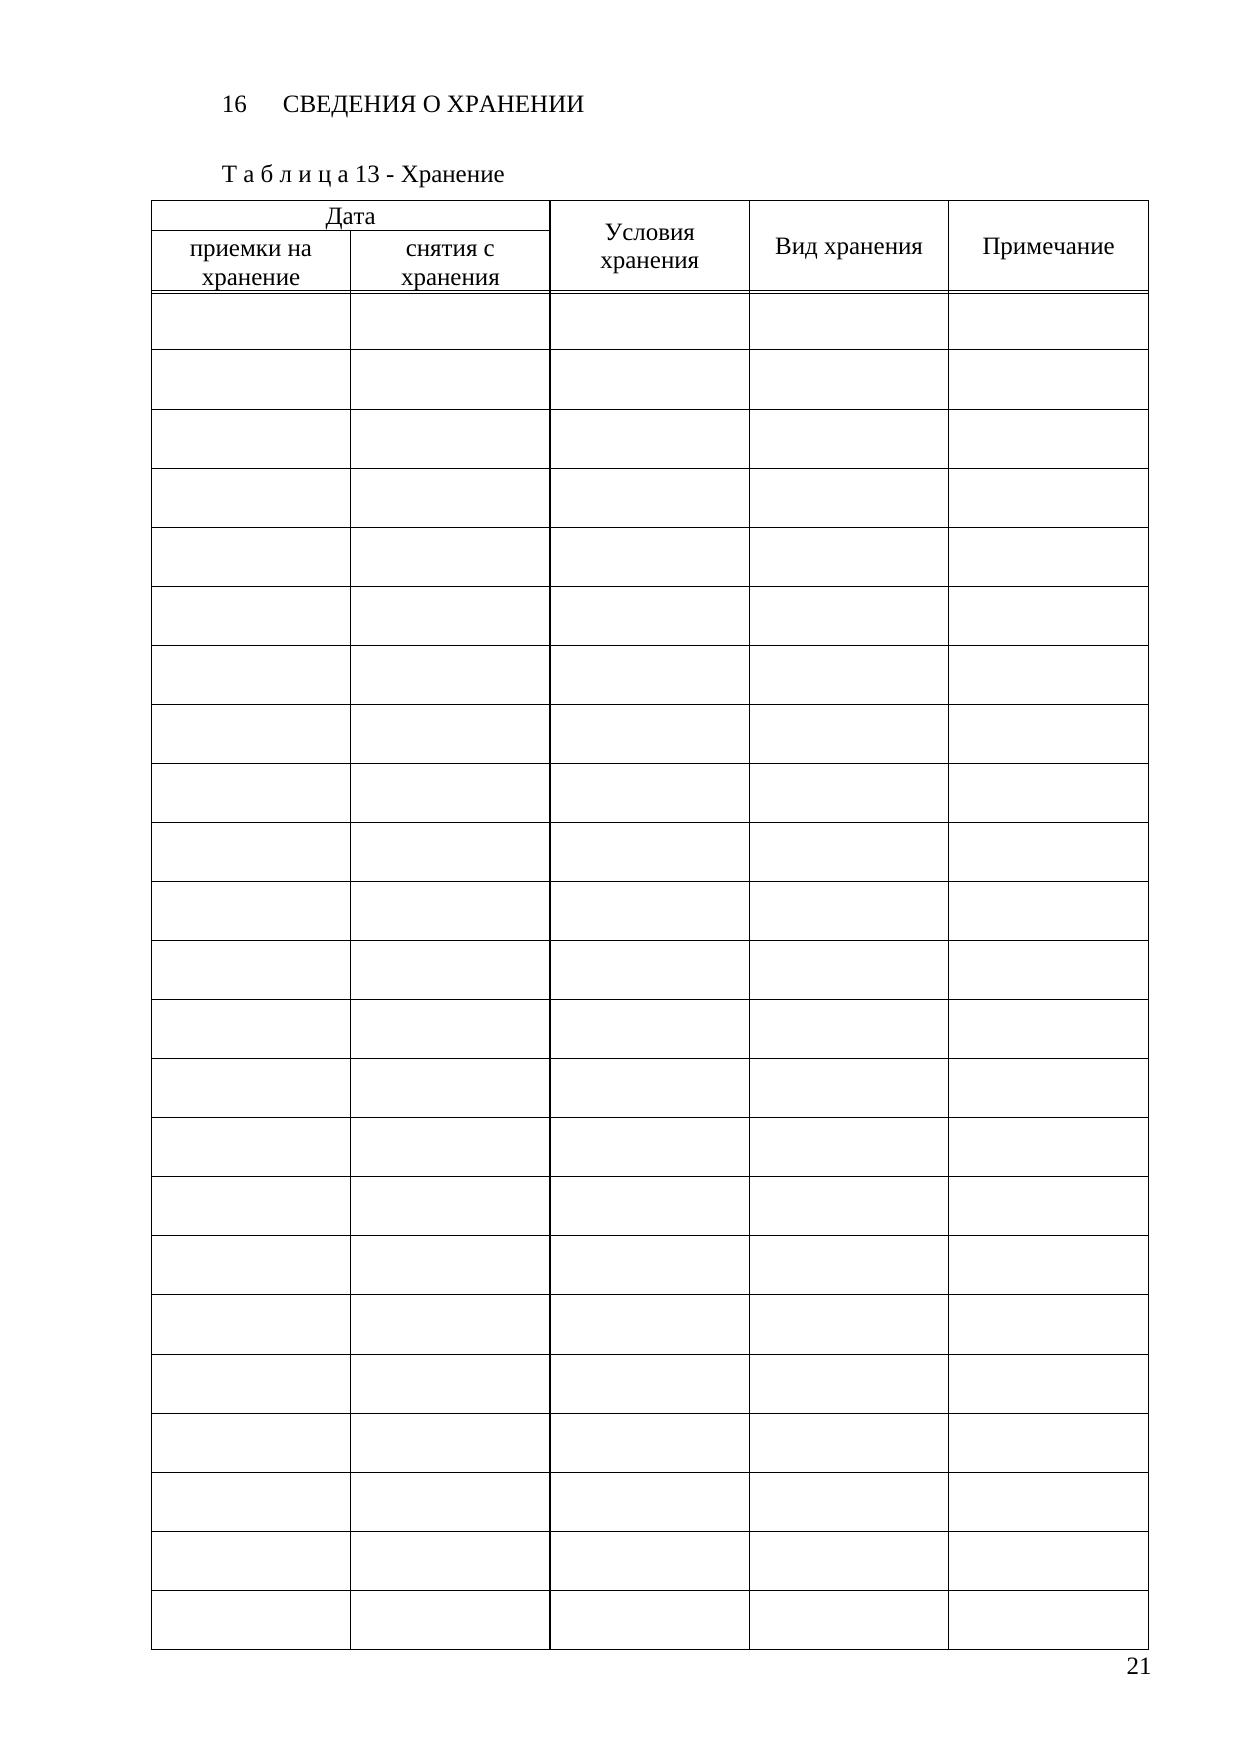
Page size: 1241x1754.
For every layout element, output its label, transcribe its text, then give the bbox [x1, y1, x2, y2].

table_cell [949, 1059, 1148, 1117]
table_cell [949, 705, 1148, 763]
table_cell [152, 1236, 350, 1294]
table_cell [152, 469, 350, 527]
table_cell [152, 705, 350, 763]
table_cell [351, 1473, 549, 1531]
table_cell [551, 764, 749, 822]
table_cell [152, 764, 350, 822]
table_cell [351, 1000, 549, 1058]
table_cell [551, 1355, 749, 1412]
table_cell [949, 350, 1148, 408]
table_cell [551, 1414, 749, 1472]
table_cell [351, 1236, 549, 1294]
table_cell [551, 882, 749, 940]
table_cell [152, 410, 350, 467]
table_cell [351, 469, 549, 527]
table_cell [152, 1532, 350, 1590]
table_cell [949, 1236, 1148, 1294]
table_cell [351, 1118, 549, 1176]
table_cell [949, 294, 1148, 349]
table_cell [152, 1118, 350, 1176]
table_cell [750, 294, 948, 349]
table_cell [949, 410, 1148, 467]
table_cell [351, 528, 549, 586]
table_cell [351, 1414, 549, 1472]
table_cell [750, 764, 948, 822]
table_cell [750, 823, 948, 881]
table_cell [351, 350, 549, 408]
table_cell [551, 1177, 749, 1235]
table_cell [351, 882, 549, 940]
table_cell [750, 410, 948, 467]
table_header Условия хранения [551, 201, 749, 290]
table_cell [351, 1177, 549, 1235]
table_cell [949, 1118, 1148, 1176]
table_cell [750, 1473, 948, 1531]
table_cell [949, 1355, 1148, 1412]
table_cell [949, 1473, 1148, 1531]
table_cell [152, 350, 350, 408]
table_cell [152, 823, 350, 881]
table_cell [750, 528, 948, 586]
table_header Дата [152, 201, 549, 230]
table_cell [152, 646, 350, 704]
table_cell [551, 1118, 749, 1176]
table_cell [750, 1532, 948, 1590]
table_header Примечание [949, 201, 1148, 290]
table_header Вид хранения [750, 201, 948, 290]
table_cell [551, 1059, 749, 1117]
table_cell [351, 823, 549, 881]
table_cell [750, 1591, 948, 1649]
table_cell [949, 882, 1148, 940]
table_cell [750, 882, 948, 940]
table_cell [750, 1177, 948, 1235]
table_cell [152, 587, 350, 645]
table_cell [152, 1295, 350, 1353]
table_cell [152, 1414, 350, 1472]
text Т а б л и ц а 13 - Хранение [148, 159, 1152, 187]
table_cell [551, 294, 749, 349]
table_cell [152, 1591, 350, 1649]
table_cell [351, 1591, 549, 1649]
table_cell [351, 1532, 549, 1590]
table_cell [949, 1295, 1148, 1353]
table_cell [949, 1414, 1148, 1472]
table_cell [551, 646, 749, 704]
table_cell [152, 294, 350, 349]
table_cell [551, 1000, 749, 1058]
table_cell приемки на хранение [152, 231, 350, 290]
table_cell [152, 528, 350, 586]
table_cell [750, 705, 948, 763]
table_cell [949, 587, 1148, 645]
table_cell [750, 587, 948, 645]
table_cell [351, 941, 549, 999]
table_cell [152, 882, 350, 940]
table_cell [152, 1355, 350, 1412]
table_cell [551, 350, 749, 408]
table_cell [351, 587, 549, 645]
table_cell [152, 1059, 350, 1117]
table_cell [949, 469, 1148, 527]
table_cell [750, 1236, 948, 1294]
table_cell [351, 705, 549, 763]
subtitle СВЕДЕНИЯ О ХРАНЕНИИ [148, 89, 1152, 117]
table_cell снятия с хранения [351, 231, 549, 290]
table_cell [750, 1295, 948, 1353]
table_cell [351, 294, 549, 349]
table_cell [750, 1059, 948, 1117]
table_cell [750, 1355, 948, 1412]
table_cell [949, 941, 1148, 999]
table_cell [949, 1000, 1148, 1058]
table_cell [750, 941, 948, 999]
table_cell [750, 646, 948, 704]
table_cell [949, 646, 1148, 704]
table_cell [949, 528, 1148, 586]
table_cell [949, 823, 1148, 881]
table_cell [351, 646, 549, 704]
table_cell [551, 1295, 749, 1353]
table_cell [551, 823, 749, 881]
table_cell [750, 350, 948, 408]
table_cell [351, 1355, 549, 1412]
table_cell [351, 764, 549, 822]
table_cell [551, 705, 749, 763]
table_cell [551, 1532, 749, 1590]
table_cell [152, 1177, 350, 1235]
table_cell [152, 1000, 350, 1058]
table_cell [750, 1000, 948, 1058]
table_cell [750, 469, 948, 527]
table_cell [152, 941, 350, 999]
table_cell [351, 410, 549, 467]
table_cell [949, 764, 1148, 822]
table_cell [351, 1295, 549, 1353]
table_cell [551, 1591, 749, 1649]
table_cell [949, 1532, 1148, 1590]
table_cell [152, 1473, 350, 1531]
table_cell [551, 941, 749, 999]
table_cell [551, 528, 749, 586]
table_cell [551, 1473, 749, 1531]
table_cell [750, 1414, 948, 1472]
table_cell [750, 1118, 948, 1176]
table_cell [351, 1059, 549, 1117]
table_cell [949, 1591, 1148, 1649]
table_cell [551, 410, 749, 467]
table_cell [551, 587, 749, 645]
table_cell [551, 469, 749, 527]
table_cell [551, 1236, 749, 1294]
table_cell [949, 1177, 1148, 1235]
